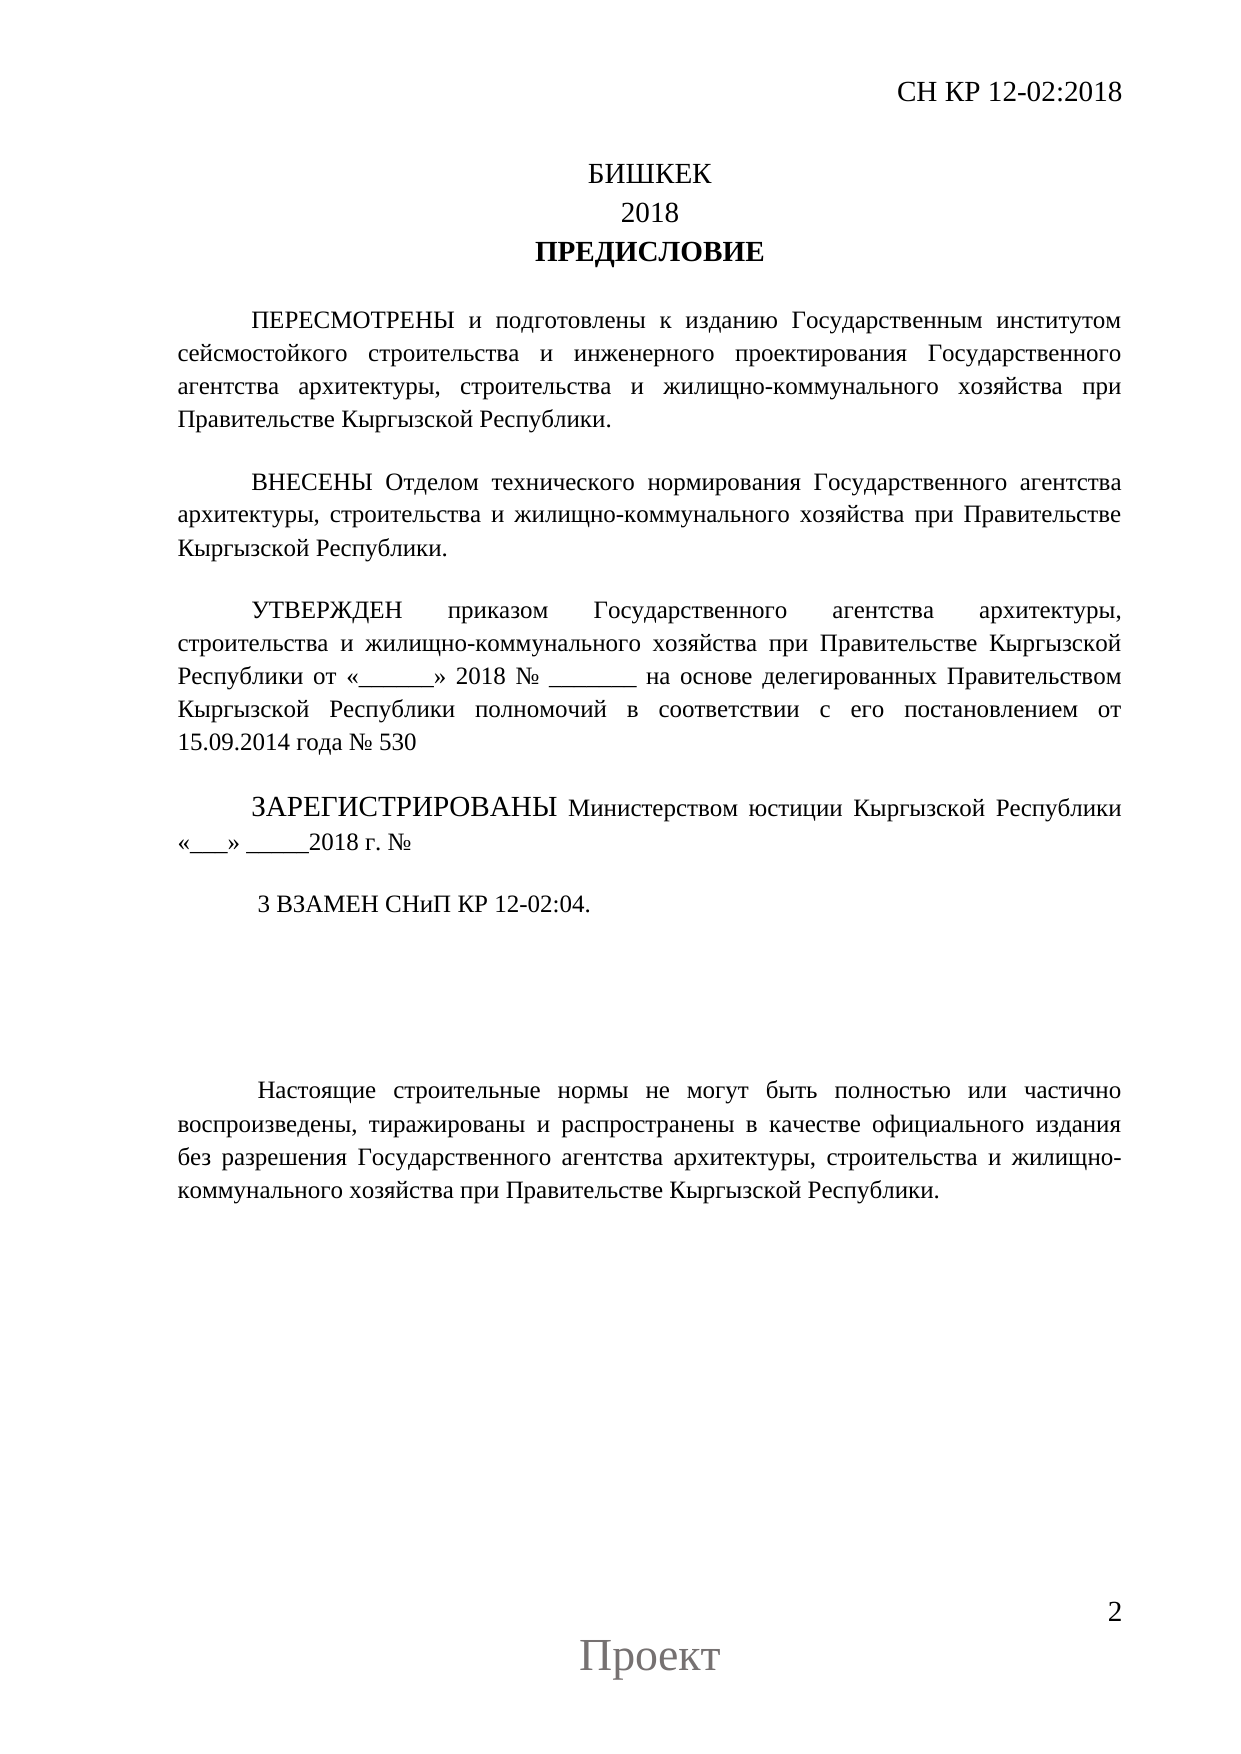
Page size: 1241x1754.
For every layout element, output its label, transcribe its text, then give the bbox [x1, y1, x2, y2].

text ВНЕСЕНЫ Отделом технического нормирования Государственного агентства архитектуры, строительства и жилищно-коммунального хозяйства при Правительстве Кыргызской Республики. [177, 467, 1122, 561]
text Настоящие строительные нормы не могут быть полностью или частично воспроизведены, тиражированы и распространены в качестве официального издания без разрешения Государственного агентства архитектуры, строительства и жилищно-коммунального хозяйства при Правительстве Кыргызской Республики. [177, 1076, 1122, 1203]
text БИШКЕК [177, 157, 1122, 190]
text ЗАРЕГИСТРИРОВАНЫ Министерством юстиции Кыргызской Республики «___» _____2018 г. № [177, 789, 1122, 856]
text УТВЕРЖДЕН приказом Государственного агентства архитектуры, строительства и жилищно-коммунального хозяйства при Правительстве Кыргызской Республики от «______» 2018 № _______ на основе делегированных Правительством Кыргызской Республики полномочий в соответствии с его постановлением от 15.09.2014 года № 530 [177, 595, 1122, 756]
text ПРЕДИСЛОВИЕ [177, 234, 1122, 267]
text 3 ВЗАМЕН СНиП КР 12-02:04. [177, 889, 1122, 918]
text ПЕРЕСМОТРЕНЫ и подготовлены к изданию Государственным институтом сейсмостойкого строительства и инженерного проектирования Государственного агентства архитектуры, строительства и жилищно-коммунального хозяйства при Правительстве Кыргызской Республики. [177, 305, 1122, 433]
text 2018 [177, 195, 1122, 229]
